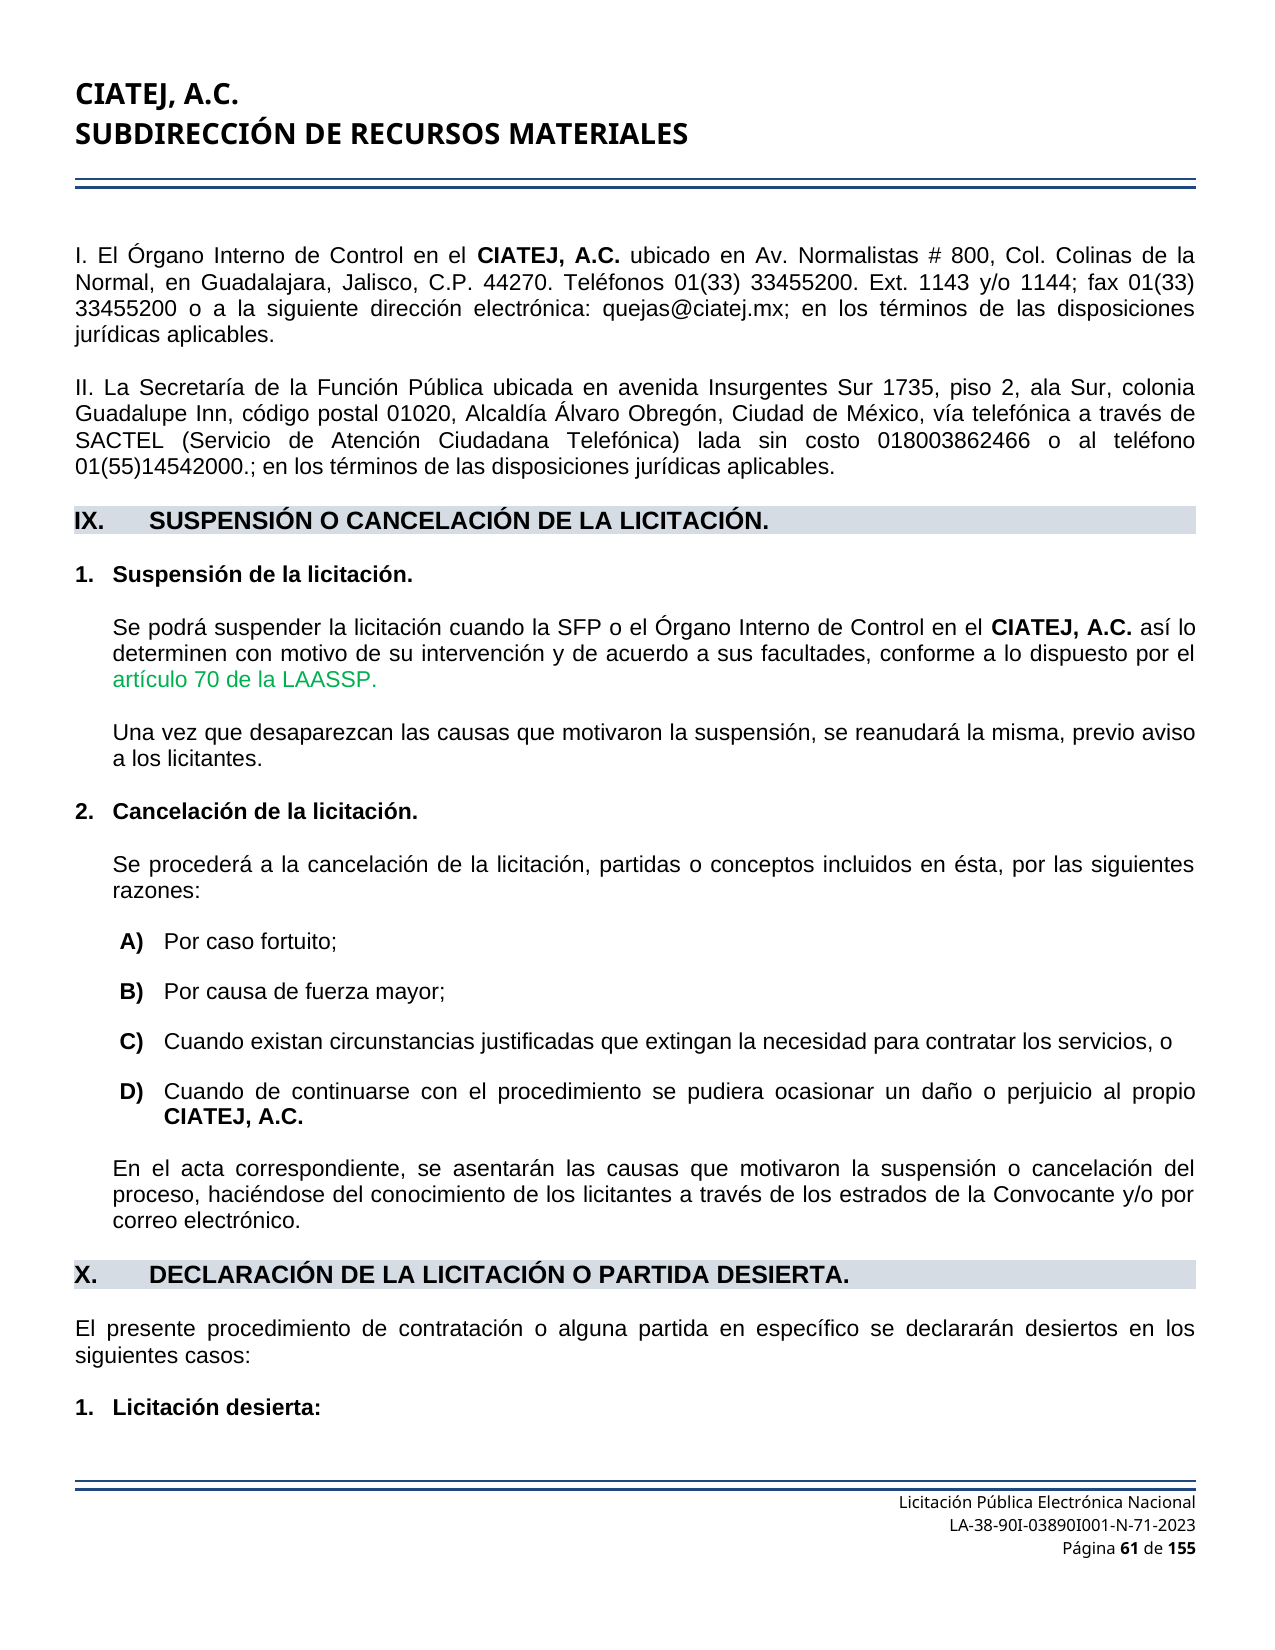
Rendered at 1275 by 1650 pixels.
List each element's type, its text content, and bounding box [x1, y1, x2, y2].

list Cancelación de la licitación. [75, 798, 1196, 824]
text El presente procedimiento de contratación o alguna partida en específico se declararán desiertos en los siguientes casos: [75, 1315, 1196, 1368]
list Cuando de continuarse con el procedimiento se pudiera ocasionar un daño o perjuicio al propio CIATEJ, A.C. [119, 1080, 1196, 1130]
text I. El Órgano Interno de Control en el CIATEJ, A.C. ubicado en Av. Normalistas # 800, Col. Colinas de la Normal, en Guadalajara, Jalisco, C.P. 44270. Teléfonos 01(33) 33455200. Ext. 1143 y/o 1144; fax 01(33) 33455200 o a la siguiente dirección electrónica: quejas@ciatej.mx; en los términos de las disposiciones jurídicas aplicables. [75, 242, 1196, 347]
list Una vez que desaparezcan las causas que motivaron la suspensión, se reanudará la misma, previo aviso a los licitantes. [112, 719, 1196, 772]
list declaración de la licitación o partida DESIERTa. [74, 1260, 1196, 1289]
list Se procederá a la cancelación de la licitación, partidas o conceptos incluidos en ésta, por las siguientes razones: [112, 851, 1196, 903]
list Suspensión de la licitación. [75, 561, 1196, 587]
list Cuando existan circunstancias justificadas que extingan la necesidad para contratar los servicios, o [119, 1030, 1196, 1055]
text II. La Secretaría de la Función Pública ubicada en avenida Insurgentes Sur 1735, piso 2, ala Sur, colonia Guadalupe Inn, código postal 01020, Alcaldía Álvaro Obregón, Ciudad de México, vía telefónica a través de SACTEL (Servicio de Atención Ciudadana Telefónica) lada sin costo 018003862466 o al teléfono 01(55)14542000.; en los términos de las disposiciones jurídicas aplicables. [75, 374, 1196, 479]
list Licitación desierta: [75, 1394, 1196, 1421]
list SUSPENSIÓN O CANCELACIÓN DE LA LICITACIÓN. [74, 506, 1196, 534]
list Se podrá suspender la licitación cuando la SFP o el Órgano Interno de Control en el CIATEJ, A.C. así lo determinen con motivo de su intervención y de acuerdo a sus facultades, conforme a lo dispuesto por el artículo 70 de la LAASSP. [112, 613, 1196, 692]
list Por causa de fuerza mayor; [119, 980, 1196, 1005]
list En el acta correspondiente, se asentarán las causas que motivaron la suspensión o cancelación del proceso, haciéndose del conocimiento de los licitantes a través de los estrados de la Convocante y/o por correo electrónico. [112, 1155, 1196, 1234]
list Por caso fortuito; [119, 930, 1196, 955]
